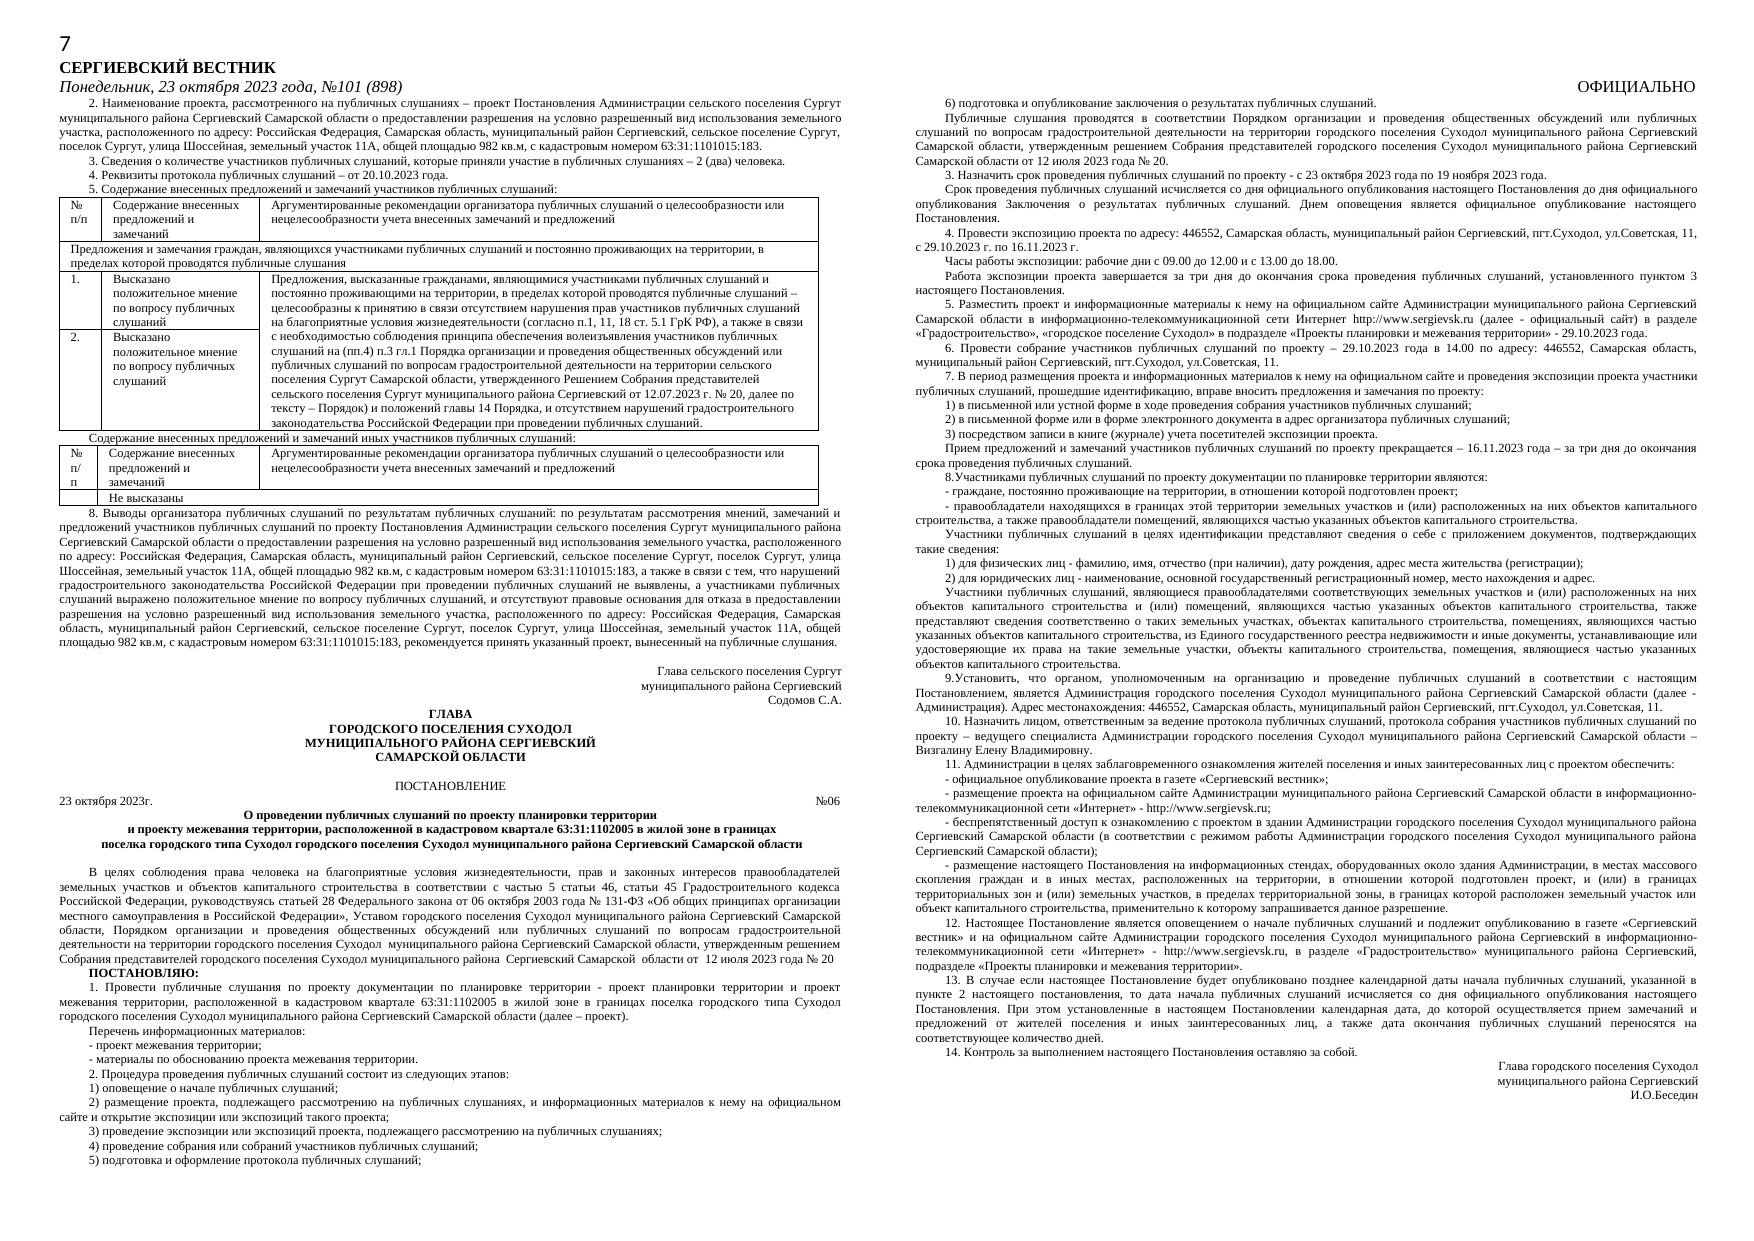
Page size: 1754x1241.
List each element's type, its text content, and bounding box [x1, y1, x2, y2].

text 2. Процедура проведения публичных слушаний состоит из следующих этапов: [59, 1066, 842, 1081]
table_cell 2. [60, 330, 101, 430]
table_cell Высказано положительное мнение по вопросу публичных слушаний [102, 330, 259, 430]
text - правообладатели находящихся в границах этой территории земельных участков и (или) расположенных на них объектов капитального строительства, а также правообладатели помещений, являющихся частью указанных объектов капитального строительства. [915, 498, 1698, 527]
table_header Содержание внесенных предложений и замечаний [102, 198, 259, 241]
text 6) подготовка и опубликование заключения о результатах публичных слушаний. [915, 96, 1698, 110]
table_cell Не высказаны [98, 490, 818, 505]
text муниципального района Сергиевский [915, 1073, 1698, 1088]
text - граждане, постоянно проживающие на территории, в отношении которой подготовлен проект; [915, 484, 1698, 498]
table_cell Предложения, высказанные гражданами, являющимися участниками публичных слушаний и постоянно проживающими на территории, в пределах которой проводятся публичные слушаний – целесообразны к принятию в связи отсутствием нарушения прав участников публичных слушаний на благоприятные условия жизнедеятельности (согласно п.1, 11, 18 ст. 5.1 ГрК РФ), а также в связи с необходимостью соблюдения принципа обеспечения волеизъявления участников публичных слушаний на (пп.4) п.3 гл.1 Порядка организации и проведения общественных обсуждений или публичных слушаний по вопросам градостроительной деятельности на территории сельского поселения Сургут Самарской области, утвержденного Решением Собрания представителей сельского поселения Сургут муниципального района Сергиевский от 12.07.2023 г. № 20, далее по тексту – Порядок) и положений главы 14 Порядка, и отсутствием нарушений градостроительного законодательства Российской Федерации при проведении публичных слушаний. [260, 272, 818, 430]
text - размещение проекта на официальном сайте Администрации муниципального района Сергиевский Самарской области в информационно-телекоммуникационной сети «Интернет» - http://www.sergievsk.ru; [915, 786, 1698, 815]
text МУНИЦИПАЛЬНОГО РАЙОНА СЕРГИЕВСКИЙ [59, 736, 842, 750]
text 5. Разместить проект и информационные материалы к нему на официальном сайте Администрации муниципального района Сергиевский Самарской области в информационно-телекоммуникационной сети Интернет http://www.sergievsk.ru (далее - официальный сайт) в разделе «Градостроительство», «городское поселение Суходол» в подразделе «Проекты планировки и межевания территории» - 29.10.2023 года. [915, 297, 1698, 340]
text 4. Провести экспозицию проекта по адресу: 446552, Самарская область, муниципальный район Сергиевский, пгт.Суходол, ул.Советская, 11, с 29.10.2023 г. по 16.11.2023 г. [915, 225, 1698, 254]
text 4) проведение собрания или собраний участников публичных слушаний; [59, 1138, 842, 1153]
text Глава сельского поселения Сургут [59, 664, 842, 678]
text 7. В период размещения проекта и информационных материалов к нему на официальном сайте и проведения экспозиции проекта участники публичных слушаний, прошедшие идентификацию, вправе вносить предложения и замечания по проекту: [915, 369, 1698, 398]
text - официальное опубликование проекта в газете «Сергиевский вестник»; [915, 772, 1698, 786]
text Часы работы экспозиции: рабочие дни с 09.00 до 12.00 и с 13.00 до 18.00. [915, 254, 1698, 268]
table_header Содержание внесенных предложений и замечаний [98, 446, 259, 489]
text Работа экспозиции проекта завершается за три дня до окончания срока проведения публичных слушаний, установленного пунктом 3 настоящего Постановления. [915, 268, 1698, 297]
text 1) в письменной или устной форме в ходе проведения собрания участников публичных слушаний; [915, 398, 1698, 412]
text Глава городского поселения Суходол [915, 1059, 1698, 1073]
table_header Аргументированные рекомендации организатора публичных слушаний о целесообразности или нецелесообразности учета внесенных замечаний и предложений [260, 446, 818, 489]
text 2. Наименование проекта, рассмотренного на публичных слушаниях – проект Постановления Администрации сельского поселения Сургут муниципального района Сергиевский Самарской области о предоставлении разрешения на условно разрешенный вид использования земельного участка, расположенного по адресу: Российская Федерация, Самарская область, муниципальный район Сергиевский, сельское поселение Сургут, поселок Сургут, улица Шоссейная, земельный участок 11А, общей площадью 982 кв.м, с кадастровым номером 63:31:1101015:183. [59, 96, 842, 153]
text 8. Выводы организатора публичных слушаний по результатам публичных слушаний: по результатам рассмотрения мнений, замечаний и предложений участников публичных слушаний по проекту Постановления Администрации сельского поселения Сургут муниципального района Сергиевский Самарской области о предоставлении разрешения на условно разрешенный вид использования земельного участка, расположенного по адресу: Российская Федерация, Самарская область, муниципальный район Сергиевский, сельское поселение Сургут, поселок Сургут, улица Шоссейная, земельный участок 11А, общей площадью 982 кв.м, с кадастровым номером 63:31:1101015:183, а также в связи с тем, что нарушений градостроительного законодательства Российской Федерации при проведении публичных слушаний не выявлены, а участниками публичных слушаний выражено положительное мнение по вопросу публичных слушаний, и отсутствуют правовые основания для отказа в предоставлении разрешения на условно разрешенный вид использования земельного участка, расположенного по адресу: Российская Федерация, Самарская область, муниципальный район Сергиевский, сельское поселение Сургут, поселок Сургут, улица Шоссейная, земельный участок 11А, общей площадью 982 кв.м, с кадастровым номером 63:31:1101015:183, рекомендуется принять указанный проект, вынесенный на публичные слушания. [59, 506, 842, 649]
text 14. Контроль за выполнением настоящего Постановления оставляю за собой. [915, 1045, 1698, 1059]
text 3. Сведения о количестве участников публичных слушаний, которые приняли участие в публичных слушаниях – 2 (два) человека. [59, 153, 842, 168]
text Участники публичных слушаний, являющиеся правообладателями соответствующих земельных участков и (или) расположенных на них объектов капитального строительства и (или) помещений, являющихся частью указанных объектов капитального строительства, также представляют сведения соответственно о таких земельных участках, объектах капитального строительства, помещениях, являющихся частью указанных объектов капитального строительства, из Единого государственного реестра недвижимости и иные документы, устанавливающие или удостоверяющие их права на такие земельные участки, объекты капитального строительства, помещения, являющиеся частью указанных объектов капитального строительства. [915, 585, 1698, 671]
table_header Аргументированные рекомендации организатора публичных слушаний о целесообразности или нецелесообразности учета внесенных замечаний и предложений [260, 198, 818, 241]
text ГЛАВА [59, 707, 842, 721]
text - размещение настоящего Постановления на информационных стендах, оборудованных около здания Администрации, в местах массового скопления граждан и в иных местах, расположенных на территории, в отношении которой подготовлен проект, и (или) в границах территориальных зон и (или) земельных участков, в пределах территориальной зоны, в границах которой расположен земельный участок или объект капитального строительства, применительно к которому запрашивается данное разрешение. [915, 858, 1698, 915]
table_cell 1. [60, 272, 101, 329]
text ПОСТАНОВЛЕНИЕ [59, 779, 842, 793]
text Публичные слушания проводятся в соответствии Порядком организации и проведения общественных обсуждений или публичных слушаний по вопросам градостроительной деятельности на территории городского поселения Суходол муниципального района Сергиевский Самарской области, утвержденным решением Собрания представителей городского поселения Суходол муниципального района Сергиевский Самарской области от 12 июля 2023 года № 20. [915, 110, 1698, 168]
text 1) для физических лиц - фамилию, имя, отчество (при наличии), дату рождения, адрес места жительства (регистрации); [915, 556, 1698, 570]
text 5) подготовка и оформление протокола публичных слушаний; [59, 1153, 842, 1167]
text 8.Участниками публичных слушаний по проекту документации по планировке территории являются: [915, 470, 1698, 484]
text - проект межевания территории; [59, 1038, 842, 1052]
text 1. Провести публичные слушания по проекту документации по планировке территории - проект планировки территории и проект межевания территории, расположенной в кадастровом квартале 63:31:1102005 в жилой зоне в границах поселка городского типа Суходол городского поселения Суходол муниципального района Сергиевский Самарской области (далее – проект). [59, 980, 842, 1023]
text 3) проведение экспозиции или экспозиций проекта, подлежащего рассмотрению на публичных слушаниях; [59, 1124, 842, 1138]
text 5. Содержание внесенных предложений и замечаний участников публичных слушаний: [59, 182, 842, 197]
text О проведении публичных слушаний по проекту планировки территории [59, 808, 842, 822]
text 4. Реквизиты протокола публичных слушаний – от 20.10.2023 года. [59, 168, 842, 182]
text Срок проведения публичных слушаний исчисляется со дня официального опубликования настоящего Постановления до дня официального опубликования Заключения о результатах публичных слушаний. Днем оповещения является официальное опубликование настоящего Постановления. [915, 182, 1698, 225]
text 10. Назначить лицом, ответственным за ведение протокола публичных слушаний, протокола собрания участников публичных слушаний по проекту – ведущего специалиста Администрации городского поселения Суходол муниципального района Сергиевский Самарской области – Визгалину Елену Владимировну. [915, 714, 1698, 757]
text 13. В случае если настоящее Постановление будет опубликовано позднее календарной даты начала публичных слушаний, указанной в пункте 2 настоящего постановления, то дата начала публичных слушаний исчисляется со дня официального опубликования настоящего Постановления. При этом установленные в настоящем Постановлении календарная дата, до которой осуществляется прием замечаний и предложений от жителей поселения и иных заинтересованных лиц, а также дата окончания публичных слушаний переносятся на соответствующее количество дней. [915, 973, 1698, 1045]
text и проекту межевания территории, расположенной в кадастровом квартале 63:31:1102005 в жилой зоне в границах [59, 822, 842, 836]
text поселка городского типа Суходол городского поселения Суходол муниципального района Сергиевский Самарской области [59, 836, 842, 851]
text 6. Провести собрание участников публичных слушаний по проекту – 29.10.2023 года в 14.00 по адресу: 446552, Самарская область, муниципальный район Сергиевский, пгт.Суходол, ул.Советская, 11. [915, 340, 1698, 369]
text 3) посредством записи в книге (журнале) учета посетителей экспозиции проекта. [915, 427, 1698, 441]
text 23 октября 2023г. №06 [59, 793, 842, 808]
text САМАРСКОЙ ОБЛАСТИ [59, 750, 842, 764]
text 11. Администрации в целях заблаговременного ознакомления жителей поселения и иных заинтересованных лиц с проектом обеспечить: [915, 757, 1698, 772]
text И.О.Беседин [915, 1088, 1698, 1102]
text Содержание внесенных предложений и замечаний иных участников публичных слушаний: [59, 431, 842, 445]
text В целях соблюдения права человека на благоприятные условия жизнедеятельности, прав и законных интересов правообладателей земельных участков и объектов капитального строительства в соответствии с частью 5 статьи 46, статьи 45 Градостроительного кодекса Российской Федерации, руководствуясь статьей 28 Федерального закона от 06 октября 2003 года № 131-ФЗ «Об общих принципах организации местного самоуправления в Российской Федерации», Уставом городского поселения Суходол муниципального района Сергиевский Самарской области, Порядком организации и проведения общественных обсуждений или публичных слушаний по вопросам градостроительной деятельности на территории городского поселения Суходол муниципального района Сергиевский Самарской области, утвержденным решением Собрания представителей городского поселения Суходол муниципального района Сергиевский Самарской области от 12 июля 2023 года № 20 [59, 865, 842, 966]
text - материалы по обоснованию проекта межевания территории. [59, 1052, 842, 1066]
text - беспрепятственный доступ к ознакомлению с проектом в здании Администрации городского поселения Суходол муниципального района Сергиевский Самарской области (в соответствии с режимом работы Администрации городского поселения Суходол муниципального района Сергиевский Самарской области); [915, 815, 1698, 858]
text 2) в письменной форме или в форме электронного документа в адрес организатора публичных слушаний; [915, 412, 1698, 427]
text ГОРОДСКОГО ПОСЕЛЕНИЯ СУХОДОЛ [59, 721, 842, 736]
text 1) оповещение о начале публичных слушаний; [59, 1081, 842, 1095]
text Содомов С.А. [59, 693, 842, 707]
table_cell Высказано положительное мнение по вопросу публичных слушаний [102, 272, 259, 329]
table_header № п/п [60, 446, 97, 489]
text Перечень информационных материалов: [59, 1023, 842, 1038]
text 2) для юридических лиц - наименование, основной государственный регистрационный номер, место нахождения и адрес. [915, 570, 1698, 585]
text ПОСТАНОВЛЯЮ: [59, 966, 842, 980]
text 9.Установить, что органом, уполномоченным на организацию и проведение публичных слушаний в соответствии с настоящим Постановлением, является Администрация городского поселения Суходол муниципального района Сергиевский Самарской области (далее - Администрация). Адрес местонахождения: 446552, Самарская область, муниципальный район Сергиевский, пгт.Суходол, ул.Советская, 11. [915, 671, 1698, 714]
text 2) размещение проекта, подлежащего рассмотрению на публичных слушаниях, и информационных материалов к нему на официальном сайте и открытие экспозиции или экспозиций такого проекта; [59, 1095, 842, 1124]
text 12. Настоящее Постановление является оповещением о начале публичных слушаний и подлежит опубликованию в газете «Сергиевский вестник» и на официальном сайте Администрации городского поселения Суходол муниципального района Сергиевский в информационно-телекоммуникационной сети «Интернет» - http://www.sergievsk.ru, в разделе «Градостроительство» муниципального района Сергиевский, подразделе «Проекты планировки и межевания территории». [915, 915, 1698, 973]
text муниципального района Сергиевский [59, 678, 842, 693]
table_cell [60, 490, 97, 505]
text Участники публичных слушаний в целях идентификации представляют сведения о себе с приложением документов, подтверждающих такие сведения: [915, 527, 1698, 556]
text 3. Назначить срок проведения публичных слушаний по проекту - с 23 октября 2023 года по 19 ноября 2023 года. [915, 168, 1698, 182]
table_header № п/п [60, 198, 101, 241]
text Прием предложений и замечаний участников публичных слушаний по проекту прекращается – 16.11.2023 года – за три дня до окончания срока проведения публичных слушаний. [915, 441, 1698, 470]
